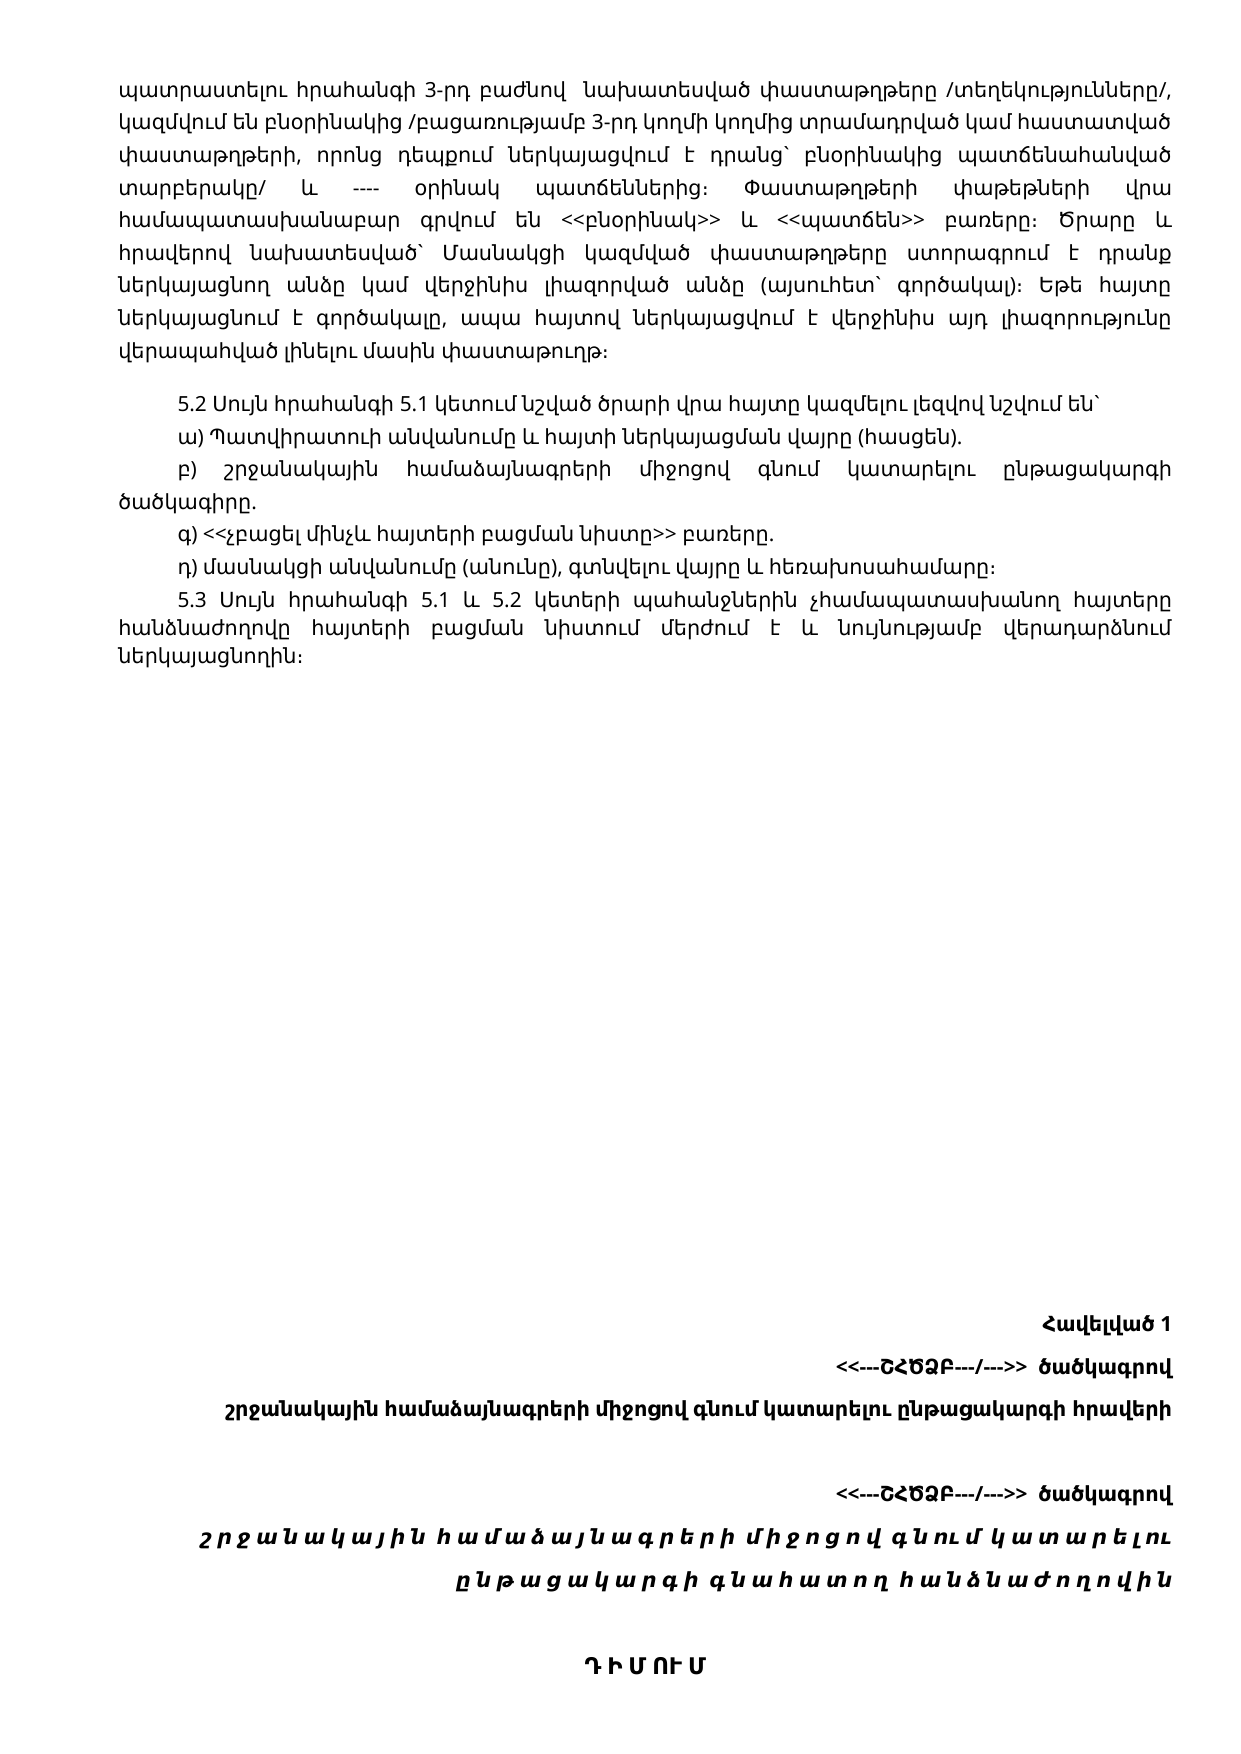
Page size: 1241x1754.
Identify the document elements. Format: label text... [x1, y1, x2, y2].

text 5.3 Սույն հրահանգի 5.1 և 5.2 կետերի պահանջներին չհամապատասխանող հայտերը հանձնաժողովը հայտերի բացման նիստում մերժում է և նույնությամբ վերադարձնում ներկայացնողին։ [118, 585, 1172, 670]
text շրջանակային համաձայնագրերի միջոցով գնում կատարելու ընթացակարգի հրավերի [118, 1394, 1172, 1423]
text բ) շրջանակային համաձայնագրերի միջոցով գնում կատարելու ընթացակարգի ծածկագիրը. [118, 454, 1172, 515]
text դ) մասնակցի անվանումը (անունը), գտնվելու վայրը և հեռախոսահամարը։ [118, 552, 1172, 581]
text Դ Ի Մ ՈՒ Մ [118, 1650, 1172, 1681]
text գ) <<չբացել մինչև հայտերի բացման նիստը>> բառերը. [118, 519, 1172, 548]
text <<---ՇՀԾՁԲ---/--->> ծածկագրով [118, 1479, 1172, 1508]
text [118, 75, 1172, 364]
text ա) Պատվիրատուի անվանումը և հայտի ներկայացման վայրը (հասցեն). [118, 422, 1172, 450]
text Հավելված 1 [118, 1309, 1172, 1338]
text <<---ՇՀԾՁԲ---/--->> ծածկագրով [118, 1352, 1172, 1380]
text ը ն թ ա ց ա կ ա ր գ ի գ ն ա հ ա տ ո ղ հ ա ն ձ ն ա ժ ո ղ ո վ ի ն [118, 1565, 1172, 1593]
text 5.2 Սույն հրահանգի 5.1 կետում նշված ծրարի վրա հայտը կազմելու լեզվով նշվում են` [118, 389, 1172, 418]
text շ ր ջ ա ն ա կ ա յ ի ն հ ա մ ա ձ ա յ ն ա գ ր ե ր ի մ ի ջ ո ց ո վ գ ն ու մ կ ա տ ա ր ե լ ու [118, 1522, 1172, 1551]
